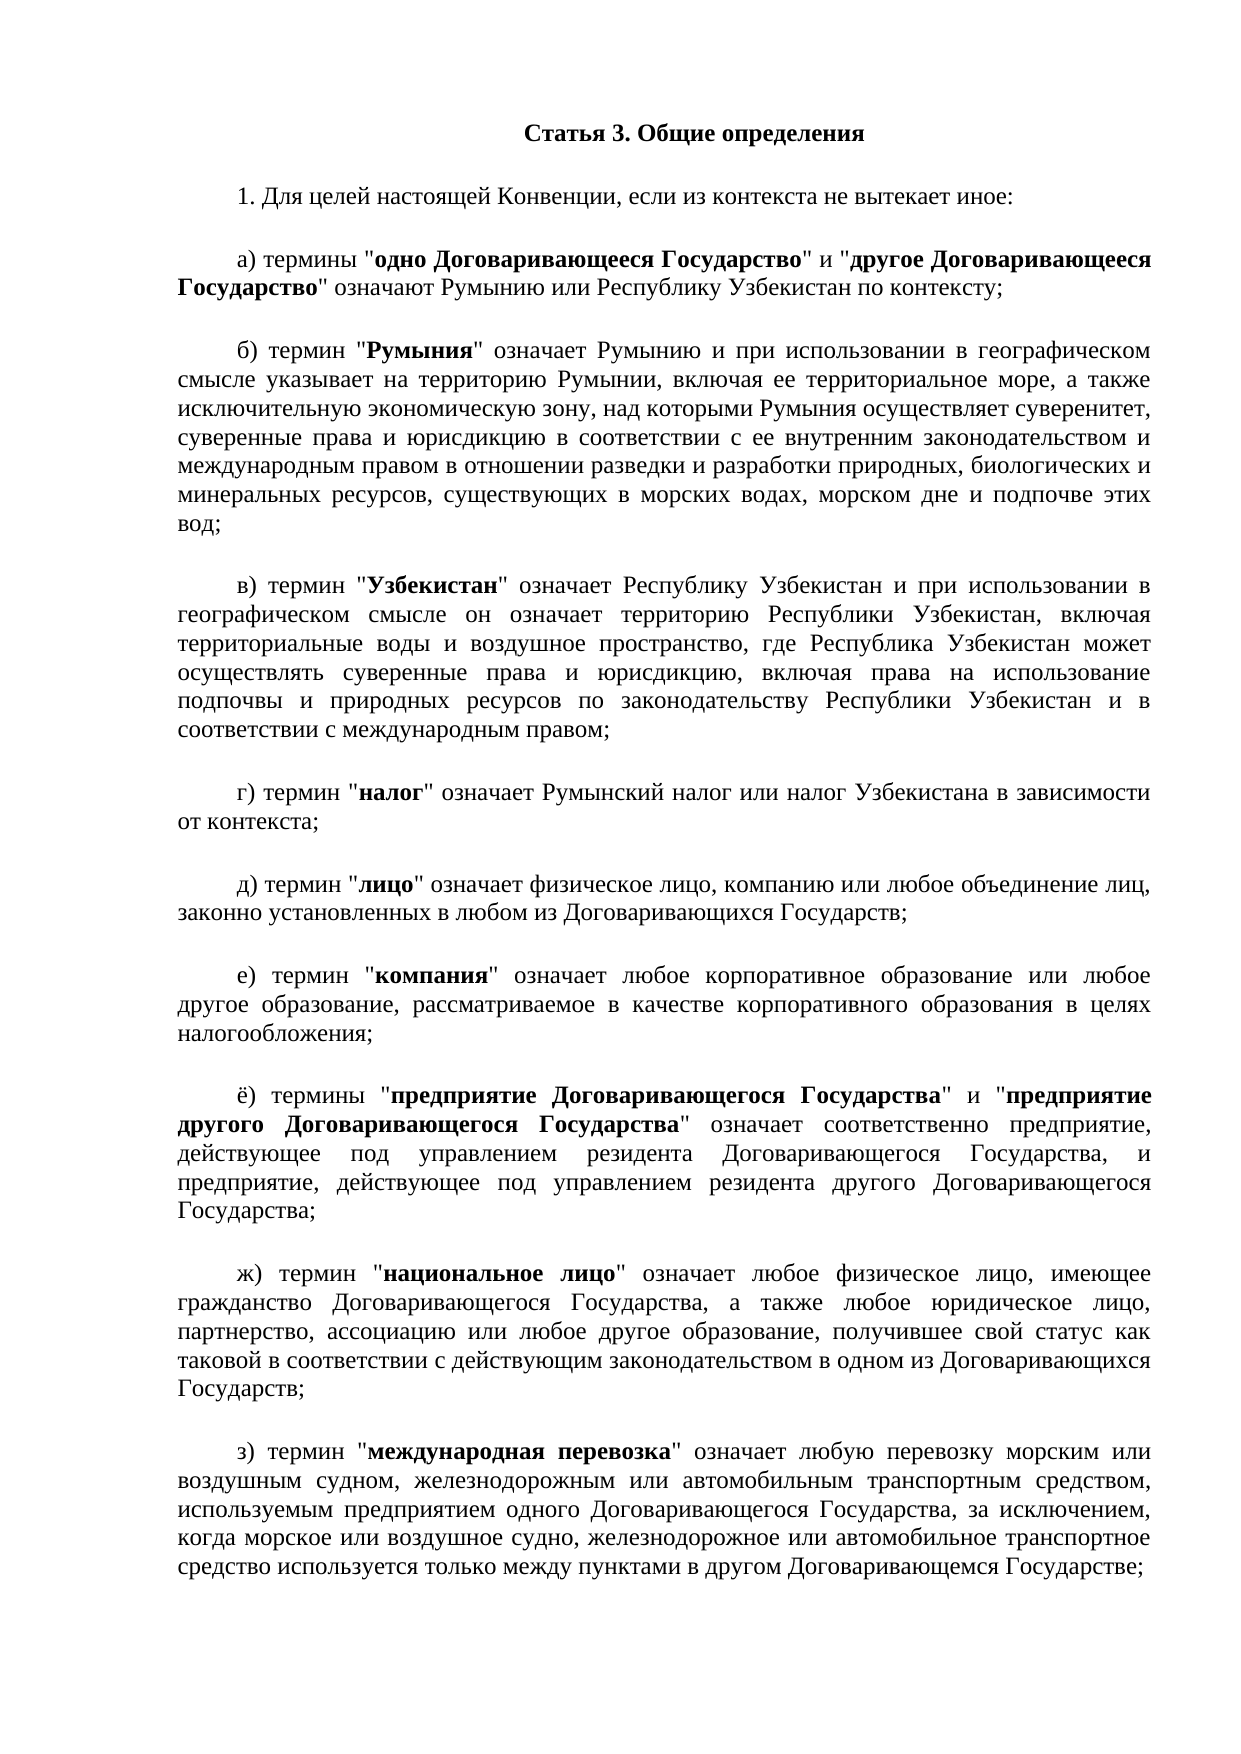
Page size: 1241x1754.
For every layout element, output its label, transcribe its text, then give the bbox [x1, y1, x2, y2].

text е) термин "компания" означает любое корпоративное образование или любое другое образование, рассматриваемое в качестве корпоративного образования в целях налогообложения; [177, 960, 1152, 1047]
text з) термин "международная перевозка" означает любую перевозку морским или воздушным судном, железнодорожным или автомобильным транспортным средством, используемым предприятием одного Договаривающегося Государства, за исключением, когда морское или воздушное судно, железнодорожное или автомобильное транспортное средство используется только между пунктами в другом Договаривающемся Государстве; [177, 1436, 1152, 1580]
text а) термины "одно Договаривающееся Государство" и "другое Договаривающееся Государство" означают Румынию или Республику Узбекистан по контексту; [177, 244, 1152, 301]
text в) термин "Узбекистан" означает Республику Узбекистан и при использовании в географическом смысле он означает территорию Республики Узбекистан, включая территориальные воды и воздушное пространство, где Республика Узбекистан может осуществлять суверенные права и юрисдикцию, включая права на использование подпочвы и природных ресурсов по законодательству Республики Узбекистан и в соответствии с международным правом; [177, 571, 1152, 743]
text г) термин "налог" означает Румынский налог или налог Узбекистана в зависимости от контекста; [177, 777, 1152, 835]
text д) термин "лицо" означает физическое лицо, компанию или любое объединение лиц, законно установленных в любом из Договаривающихся Государств; [177, 869, 1152, 926]
text ё) термины "предприятие Договаривающегося Государства" и "предприятие другого Договаривающегося Государства" означает соответственно предприятие, действующее под управлением резидента Договаривающегося Государства, и предприятие, действующее под управлением резидента другого Договаривающегося Государства; [177, 1081, 1152, 1224]
text ж) термин "национальное лицо" означает любое физическое лицо, имеющее гражданство Договаривающегося Государства, а также любое юридическое лицо, партнерство, ассоциацию или любое другое образование, получившее свой статус как таковой в соответствии с действующим законодательством в одном из Договаривающихся Государств; [177, 1258, 1152, 1402]
text Статья 3. Общие определения [177, 118, 1152, 147]
text 1. Для целей настоящей Конвенции, если из контекста не вытекает иное: [177, 181, 1152, 210]
text б) термин "Румыния" означает Румынию и при использовании в географическом смысле указывает на территорию Румынии, включая ее территориальное море, а также исключительную экономическую зону, над которыми Румыния осуществляет суверенитет, суверенные права и юрисдикцию в соответствии с ее внутренним законодательством и международным правом в отношении разведки и разработки природных, биологических и минеральных ресурсов, существующих в морских водах, морском дне и подпочве этих вод; [177, 335, 1152, 537]
